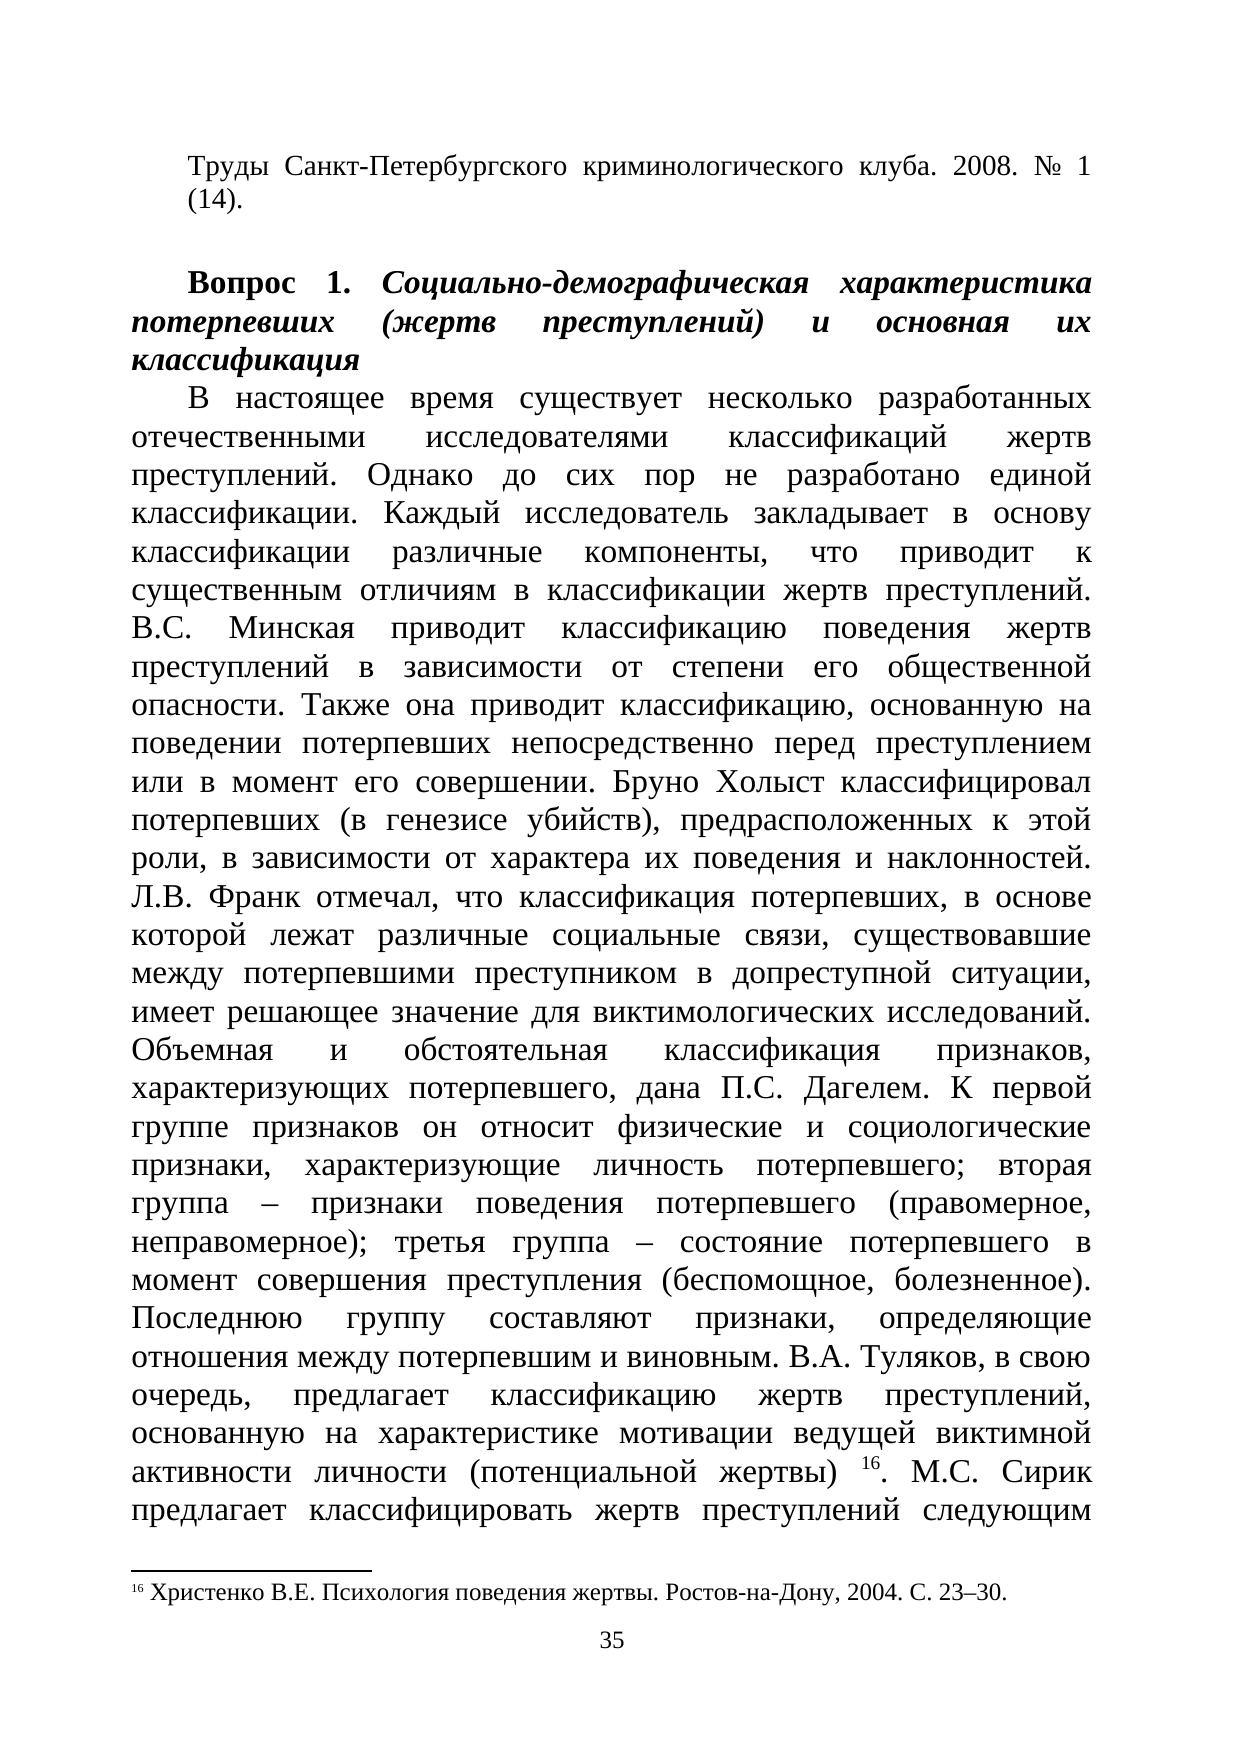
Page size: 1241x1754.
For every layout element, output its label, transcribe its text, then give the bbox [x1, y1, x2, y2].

subtitle Вопрос 1. Социально-демографическая характеристика потерпевших (жертв преступлений) и основная их классификация [131, 263, 1092, 378]
